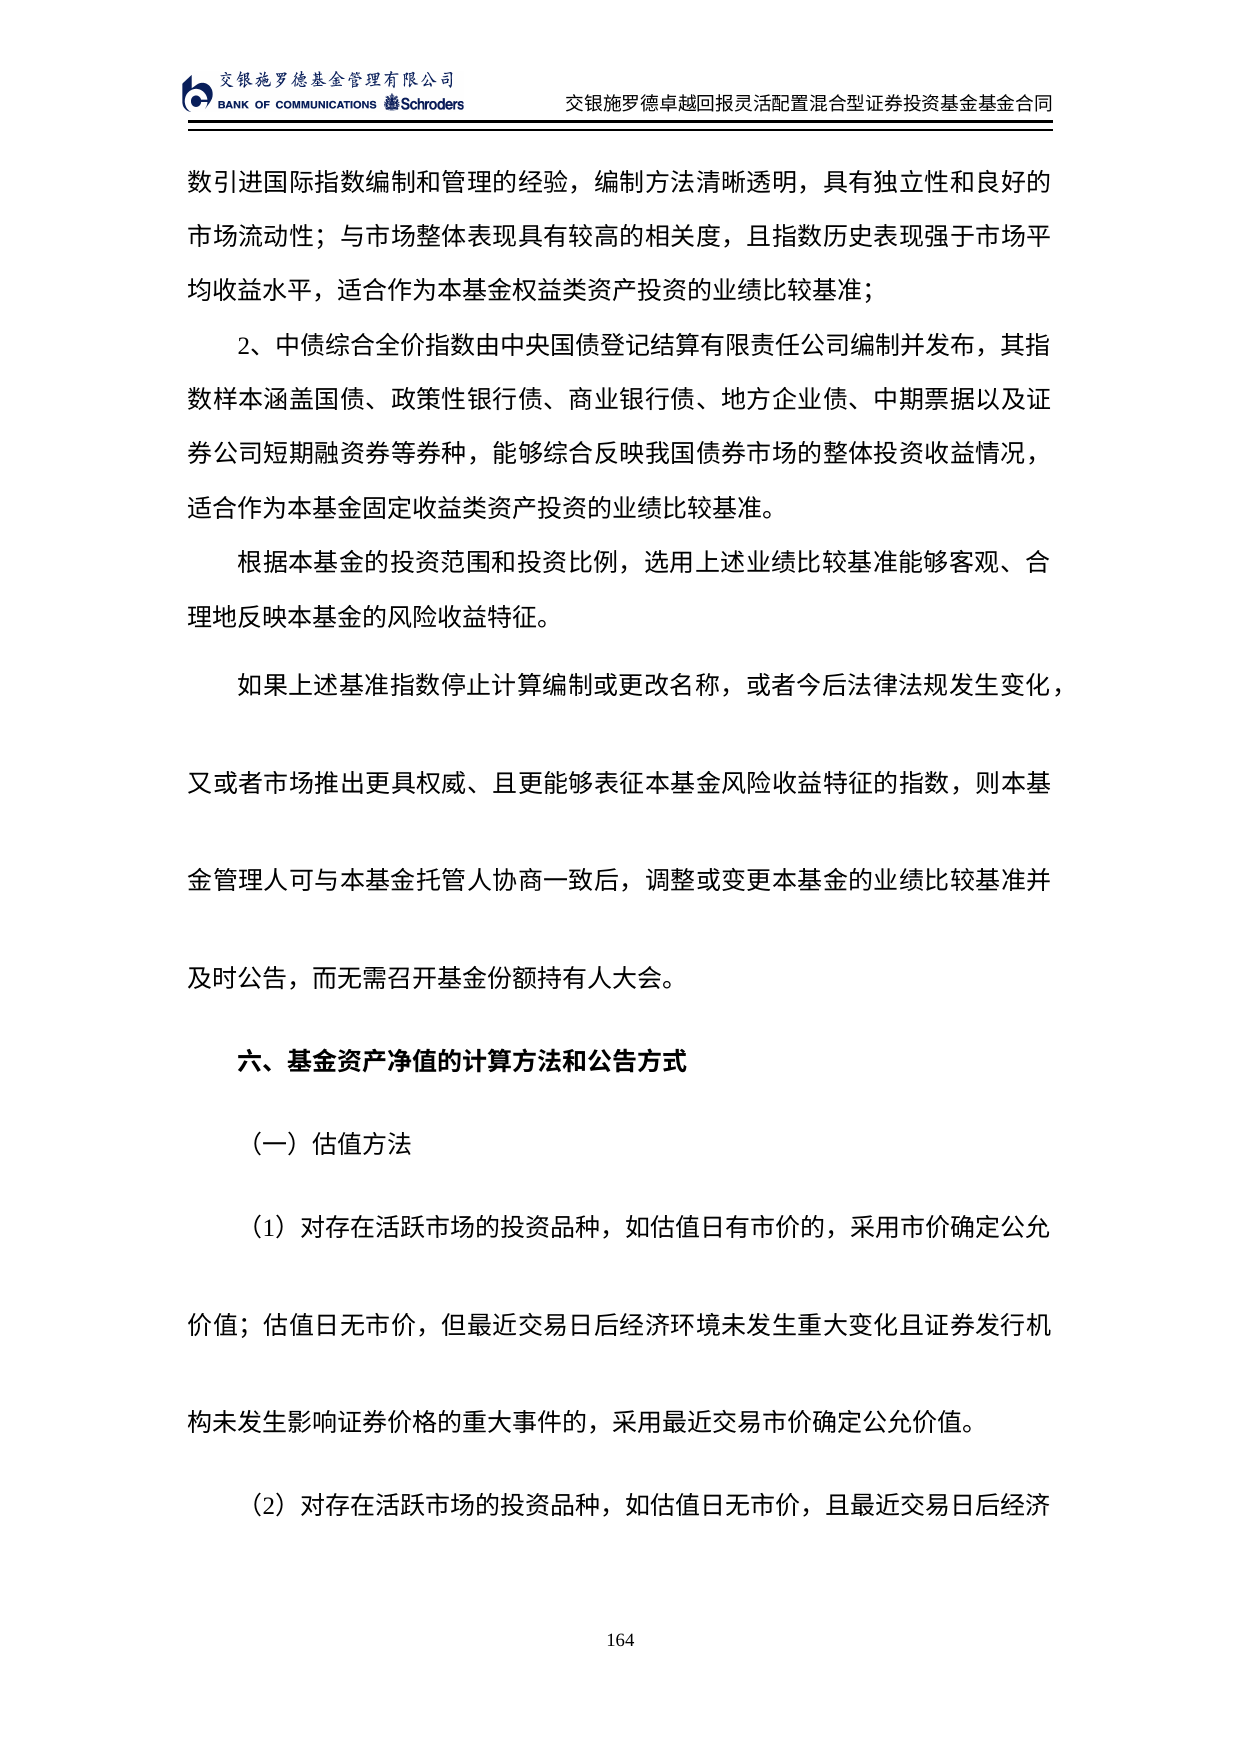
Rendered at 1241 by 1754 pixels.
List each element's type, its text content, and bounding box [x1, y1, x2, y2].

text 如果上述基准指数停止计算编制或更改名称，或者今后法律法规发生变化，又或者市场推出更具权威、且更能够表征本基金风险收益特征的指数，则本基金管理人可与本基金托管人协商一致后，调整或变更本基金的业绩比较基准并及时公告，而无需召开基金份额持有人大会。 [187, 651, 1053, 1009]
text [187, 1471, 1053, 1536]
text （一）估值方法 [187, 1110, 1053, 1175]
text 六、基金资产净值的计算方法和公告方式 [187, 1027, 1053, 1092]
text 根据本基金的投资范围和投资比例，选用上述业绩比较基准能够客观、合理地反映本基金的风险收益特征。 [187, 543, 1053, 633]
text （1）对存在活跃市场的投资品种，如估值日有市价的，采用市价确定公允价值；估值日无市价，但最近交易日后经济环境未发生重大变化且证券发行机构未发生影响证券价格的重大事件的，采用最近交易市价确定公允价值。 [187, 1193, 1053, 1453]
picture [182, 71, 464, 112]
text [187, 162, 1053, 307]
text 2、中债综合全价指数由中央国债登记结算有限责任公司编制并发布，其指数样本涵盖国债、政策性银行债、商业银行债、地方企业债、中期票据以及证券公司短期融资券等券种，能够综合反映我国债券市场的整体投资收益情况，适合作为本基金固定收益类资产投资的业绩比较基准。 [187, 325, 1053, 524]
